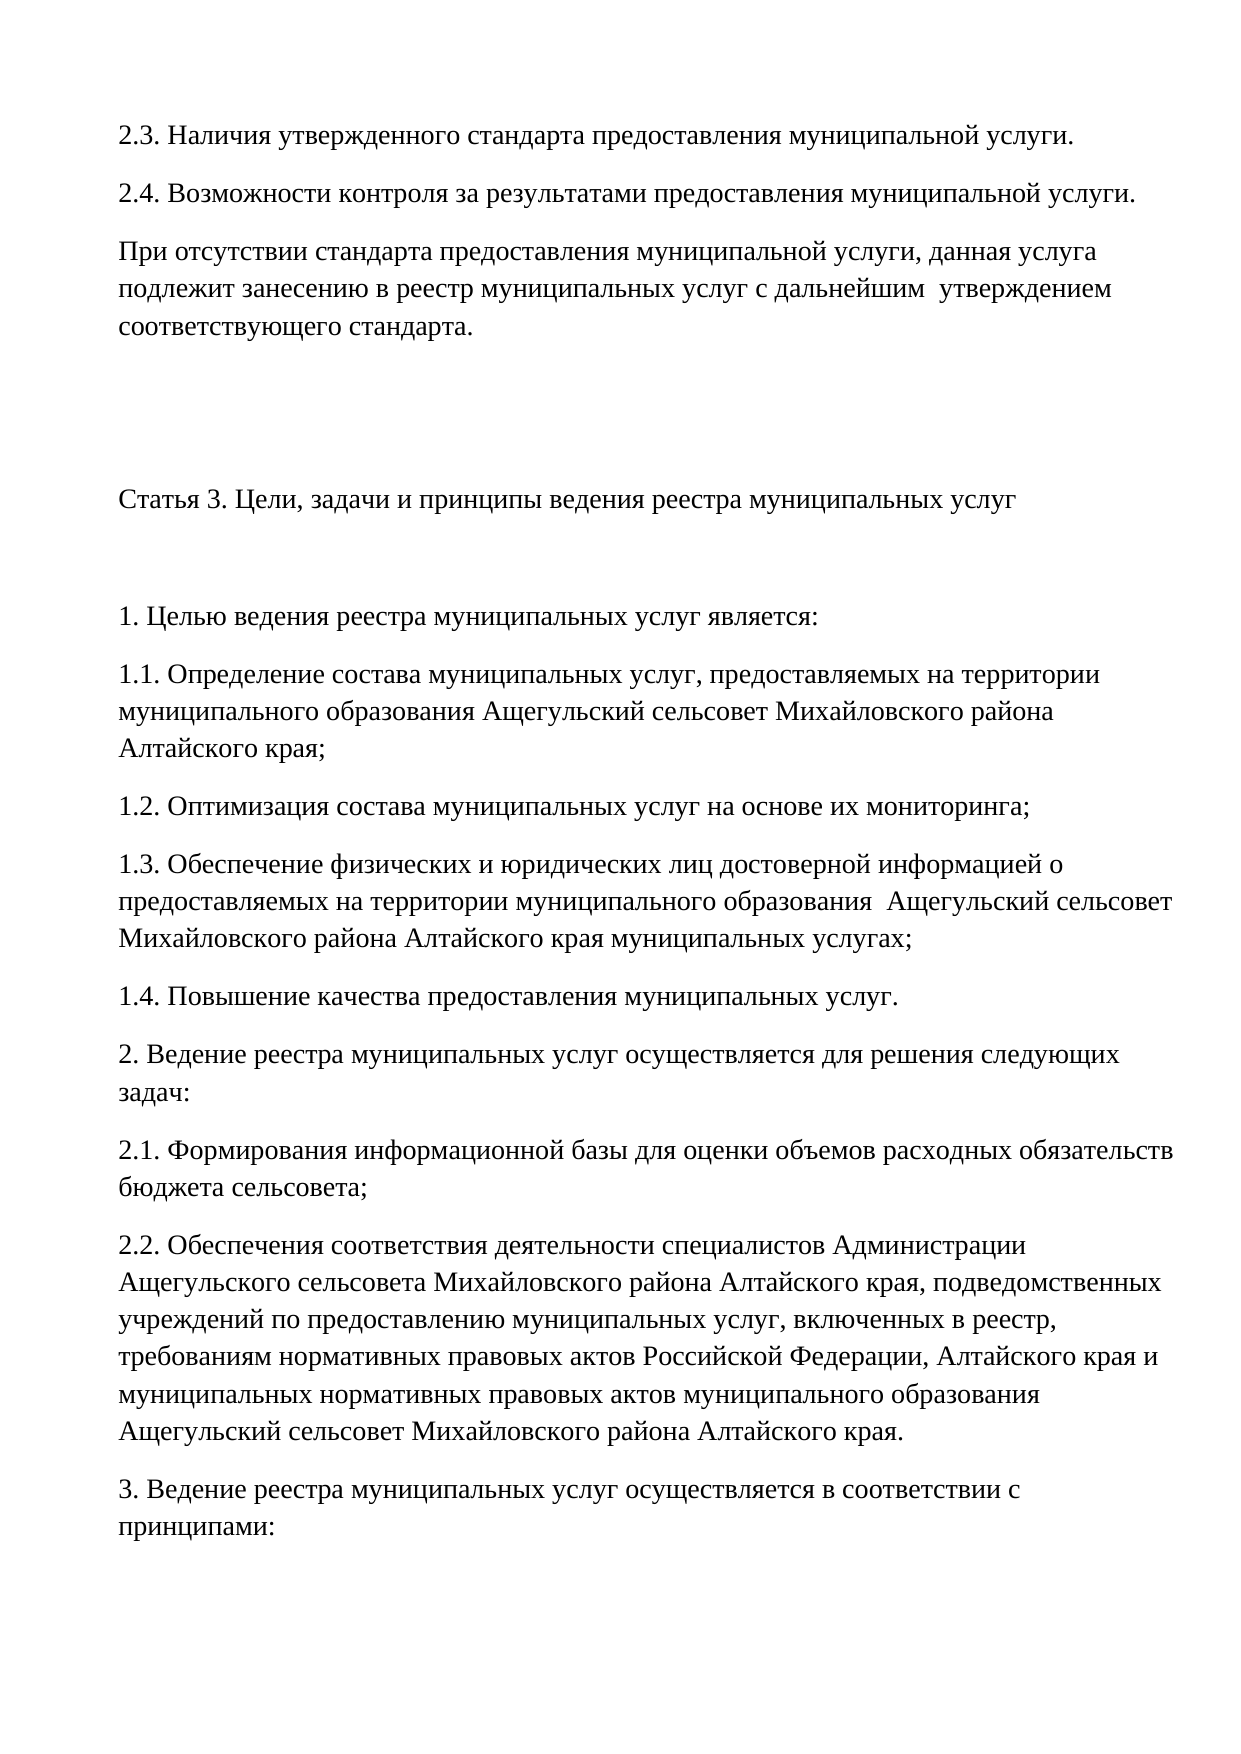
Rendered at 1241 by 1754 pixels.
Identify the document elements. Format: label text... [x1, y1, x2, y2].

text 1.2. Оптимизация состава муниципальных услуг на основе их мониторинга; [118, 789, 1181, 821]
text 2.2. Обеспечения соответствия деятельности специалистов Администрации Ащегульского сельсовета Михайловского района Алтайского края, подведомственных учреждений по предоставлению муниципальных услуг, включенных в реестр, требованиям нормативных правовых актов Российской Федерации, Алтайского края и муниципальных нормативных правовых актов муниципального образования Ащегульский сельсовет Михайловского района Алтайского края. [118, 1228, 1181, 1446]
text 2.3. Наличия утвержденного стандарта предоставления муниципальной услуги. [118, 118, 1181, 151]
text При отсутствии стандарта предоставления муниципальной услуги, данная услуга подлежит занесению в реестр муниципальных услуг с дальнейшим утверждением соответствующего стандарта. [118, 234, 1181, 341]
text 1. Целью ведения реестра муниципальных услуг является: [118, 599, 1181, 631]
text Статья 3. Цели, задачи и принципы ведения реестра муниципальных услуг [118, 483, 1181, 515]
text 1.3. Обеспечение физических и юридических лиц достоверной информацией о предоставляемых на территории муниципального образования Ащегульский сельсовет Михайловского района Алтайского края муниципальных услугах; [118, 847, 1181, 954]
text 1.4. Повышение качества предоставления муниципальных услуг. [118, 979, 1181, 1012]
text 2.4. Возможности контроля за результатами предоставления муниципальной услуги. [118, 176, 1181, 208]
text 2.1. Формирования информационной базы для оценки объемов расходных обязательств бюджета сельсовета; [118, 1133, 1181, 1202]
text 1.1. Определение состава муниципальных услуг, предоставляемых на территории муниципального образования Ащегульский сельсовет Михайловского района Алтайского края; [118, 657, 1181, 763]
text 2. Ведение реестра муниципальных услуг осуществляется для решения следующих задач: [118, 1037, 1181, 1107]
text 3. Ведение реестра муниципальных услуг осуществляется в соответствии с принципами: [118, 1472, 1181, 1541]
